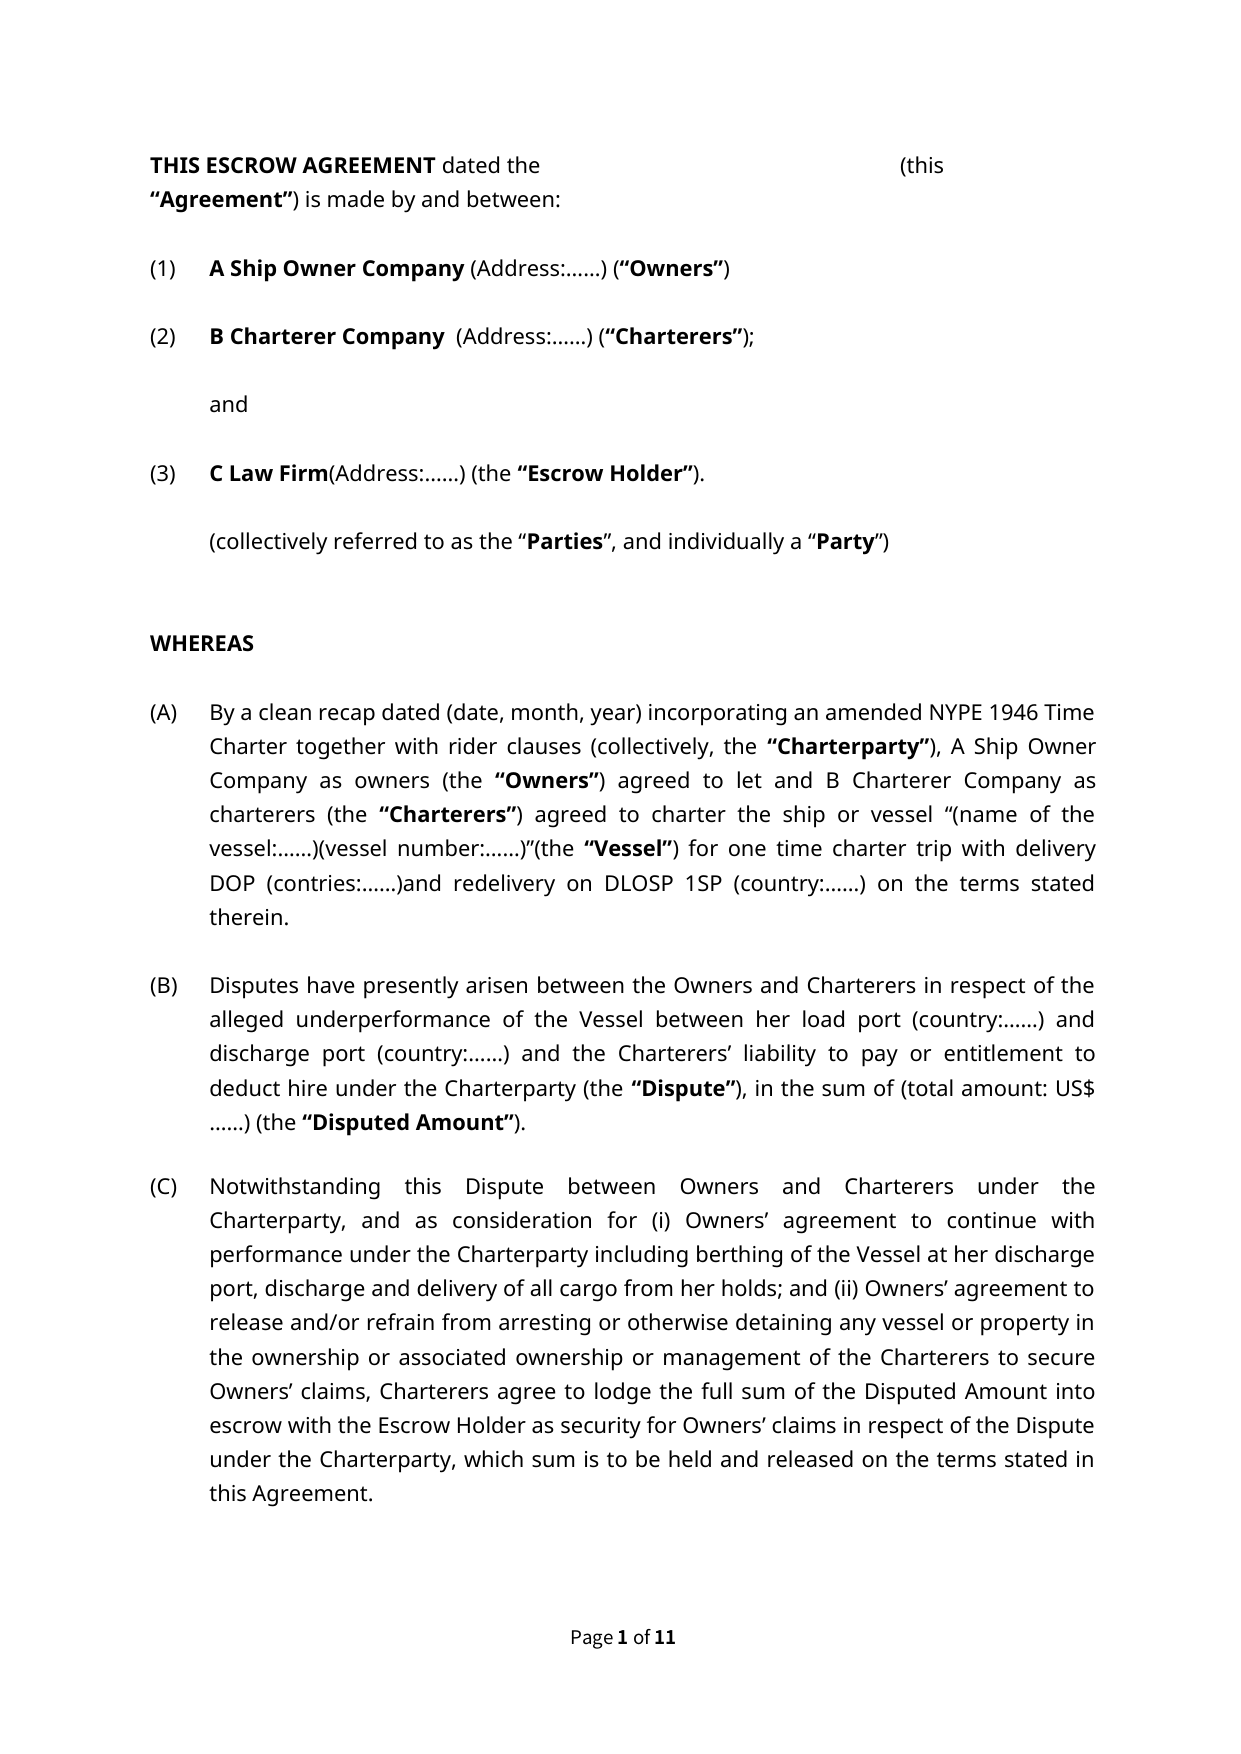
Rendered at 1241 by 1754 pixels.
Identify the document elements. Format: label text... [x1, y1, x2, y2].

list Notwithstanding this Dispute between Owners and Charterers under the Charterparty, and as consideration for (i) Owners’ agreement to continue with performance under the Charterparty including berthing of the Vessel at her discharge port, discharge and delivery of all cargo from her holds; and (ii) Owners’ agreement to release and/or refrain from arresting or otherwise detaining any vessel or property in the ownership or associated ownership or management of the Charterers to secure Owners’ claims, Charterers agree to lodge the full sum of the Disputed Amount into escrow with the Escrow Holder as security for Owners’ claims in respect of the Dispute under the Charterparty, which sum is to be held and released on the terms stated in this Agreement. [150, 1171, 1097, 1508]
text and [150, 389, 1097, 419]
text THIS ESCROW AGREEMENT dated the (this “Agreement”) is made by and between: [150, 150, 1097, 214]
text (collectively referred to as the “Parties”, and individually a “Party”) [150, 526, 1097, 556]
list C Law Firm(Address:……) (the “Escrow Holder”). [150, 457, 1097, 487]
list Disputes have presently arisen between the Owners and Charterers in respect of the alleged underperformance of the Vessel between her load port (country:……) and discharge port (country:……) and the Charterers’ liability to pay or entitlement to deduct hire under the Charterparty (the “Dispute”), in the sum of (total amount: US$……) (the “Disputed Amount”). [150, 970, 1097, 1136]
text WHEREAS [150, 628, 1097, 658]
list B Charterer Company (Address:……) (“Charterers”); [150, 321, 1097, 351]
list A Ship Owner Company (Address:……) (“Owners”) [150, 252, 1097, 282]
list By a clean recap dated (date, month, year) incorporating an amended NYPE 1946 Time Charter together with rider clauses (collectively, the “Charterparty”), A Ship Owner Company as owners (the “Owners”) agreed to let and B Charterer Company as charterers (the “Charterers”) agreed to charter the ship or vessel “(name of the vessel:……)(vessel number:……)”(the “Vessel”) for one time charter trip with delivery DOP (contries:……)and redelivery on DLOSP 1SP (country:……) on the terms stated therein. [150, 697, 1097, 931]
